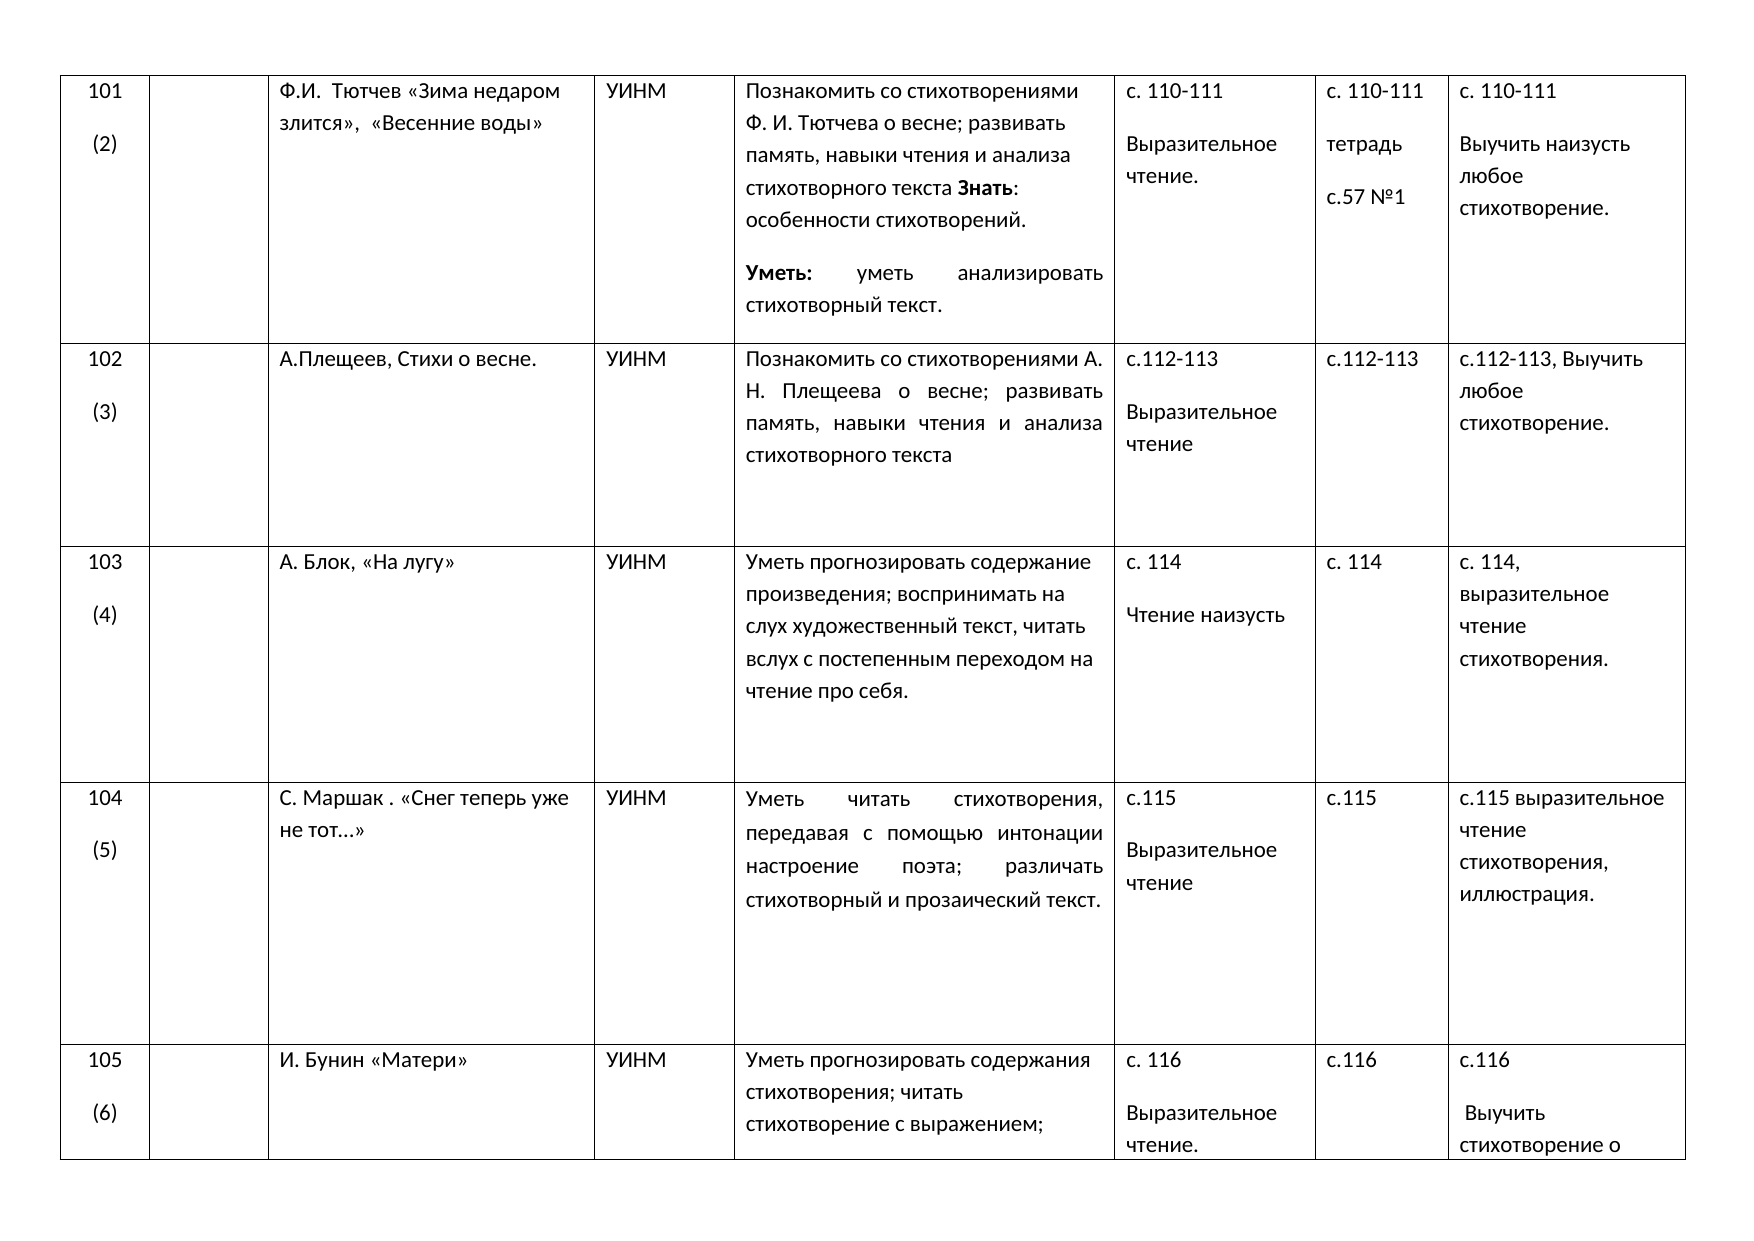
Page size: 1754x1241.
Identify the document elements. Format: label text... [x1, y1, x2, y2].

table_cell УИНМ [595, 783, 734, 1044]
table_cell с. 114, выразительное чтение стихотворения. [1449, 547, 1685, 782]
table_cell А.Плещеев, Стихи о весне. [269, 344, 594, 546]
table_cell УИНМ [595, 344, 734, 546]
table_cell [150, 344, 268, 546]
table_cell Познакомить со стихотворениями А. Н. Плещеева о весне; развивать память, навыки чтения и анализа стихотворного текста [735, 344, 1114, 546]
table_cell 104 (5) [61, 783, 149, 1044]
table_cell [150, 547, 268, 782]
table_cell [150, 783, 268, 1044]
table_cell Ф.И. Тютчев «Зима недаром злится», «Весенние воды» [269, 76, 594, 343]
table_cell с.112-113 [1316, 344, 1448, 546]
table_cell с. 114 [1316, 547, 1448, 782]
table_cell с. 110-111 Выучить наизусть любое стихотворение. [1449, 76, 1685, 343]
table_cell Уметь прогнозировать содержание произведения; воспринимать на слух художественный текст, читать вслух с постепенным переходом на чтение про себя. [735, 547, 1114, 782]
table_cell УИНМ [595, 547, 734, 782]
table_cell И. Бунин «Матери» [269, 1045, 594, 1158]
table_cell с.115 выразительное чтение стихотворения, иллюстрация. [1449, 783, 1685, 1044]
table_cell Уметь читать стихотворения, передавая с помощью интонации настроение поэта; различать стихотворный и прозаический текст. [735, 783, 1114, 1044]
table_cell С. Маршак . «Снег теперь уже не тот…» [269, 783, 594, 1044]
table_cell 105 (6) [61, 1045, 149, 1158]
table_cell с. 110-111 тетрадь с.57 №1 [1316, 76, 1448, 343]
table_cell 102 (3) [61, 344, 149, 546]
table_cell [735, 1045, 1114, 1158]
table_cell УИНМ [595, 1045, 734, 1158]
table_cell с.112-113 Выразительное чтение [1115, 344, 1315, 546]
table_cell с. 110-111 Выразительное чтение. [1115, 76, 1315, 343]
table_cell с. 114 Чтение наизусть [1115, 547, 1315, 782]
table_cell 103 (4) [61, 547, 149, 782]
table_cell Познакомить со стихотворениями Ф. И. Тютчева о весне; развивать память, навыки чтения и анализа стихотворного текста Знать: особенности стихотворений. Уметь: уметь анализировать стихотворный текст. [735, 76, 1114, 343]
table_cell с.116 [1316, 1045, 1448, 1158]
table_cell с.115 Выразительное чтение [1115, 783, 1315, 1044]
table_cell А. Блок, «На лугу» [269, 547, 594, 782]
table_cell [150, 76, 268, 343]
table_cell [150, 1045, 268, 1158]
table_cell 101 (2) [61, 76, 149, 343]
table_cell с.112-113, Выучить любое стихотворение. [1449, 344, 1685, 546]
table_cell с.115 [1316, 783, 1448, 1044]
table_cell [1115, 1045, 1315, 1158]
table_cell УИНМ [595, 76, 734, 343]
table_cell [1449, 1045, 1685, 1158]
